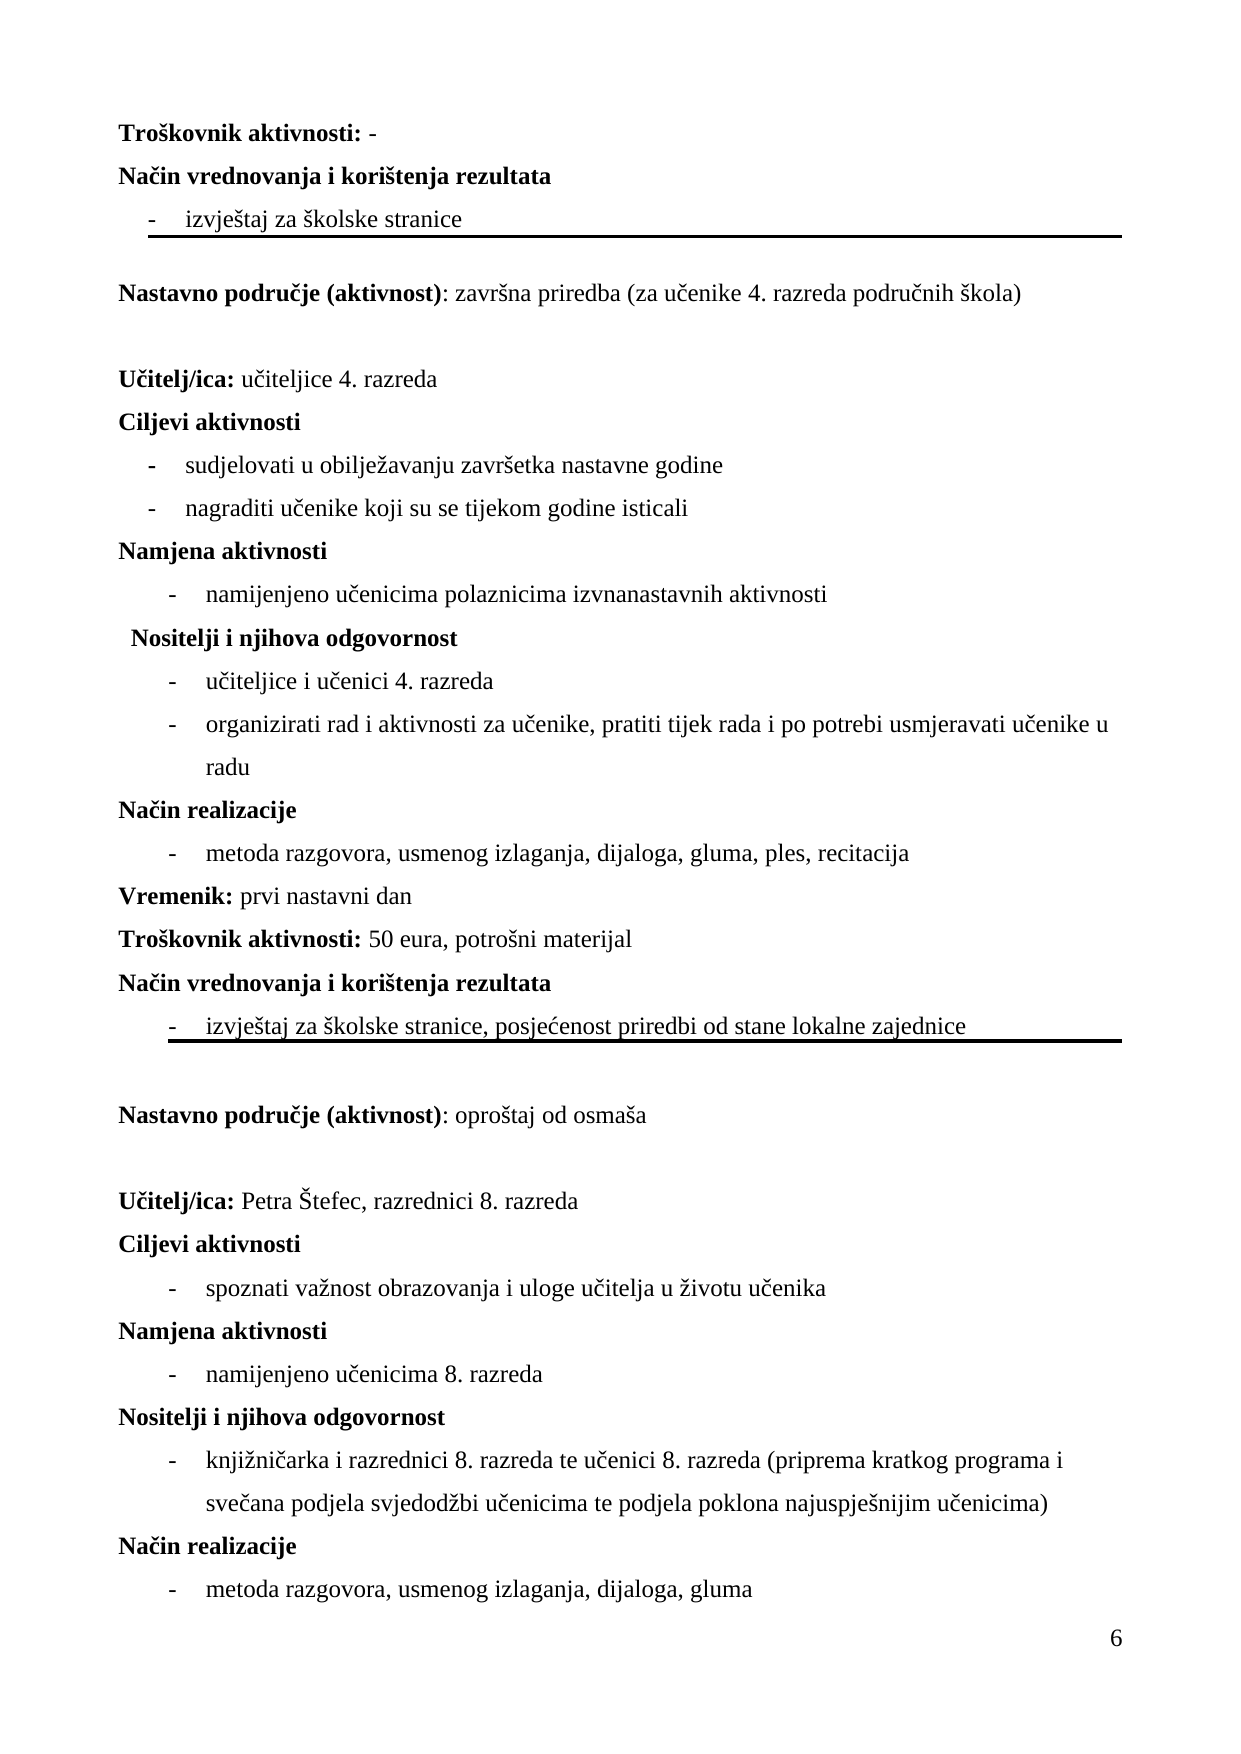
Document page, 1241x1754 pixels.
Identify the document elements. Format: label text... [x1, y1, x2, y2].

text Troškovnik aktivnosti: 50 eura, potrošni materijal [118, 924, 1122, 953]
text Način vrednovanja i korištenja rezultata [118, 161, 1122, 190]
text Način realizacije [118, 1531, 1122, 1560]
list izvještaj za školske stranice [148, 204, 1122, 235]
text Način realizacije [118, 795, 1122, 824]
text Način vrednovanja i korištenja rezultata [118, 968, 1122, 996]
list nagraditi učenike koji su se tijekom godine isticali [148, 493, 1122, 522]
text Nositelji i njihova odgovornost [131, 623, 1122, 651]
list knjižničarka i razrednici 8. razreda te učenici 8. razreda (priprema kratkog programa i svečana podjela svjedodžbi učenicima te podjela poklona najuspješnijim učenicima) [168, 1445, 1122, 1517]
text Ciljevi aktivnosti [118, 1229, 1122, 1258]
text Namjena aktivnosti [118, 536, 1122, 565]
text Nositelji i njihova odgovornost [118, 1402, 1122, 1431]
list organizirati rad i aktivnosti za učenike, pratiti tijek rada i po potrebi usmjeravati učenike u radu [168, 709, 1122, 781]
list namijenjeno učenicima 8. razreda [168, 1359, 1122, 1388]
list spoznati važnost obrazovanja i uloge učitelja u životu učenika [168, 1273, 1122, 1301]
text Troškovnik aktivnosti: - [118, 118, 1122, 147]
list metoda razgovora, usmenog izlaganja, dijaloga, gluma [168, 1574, 1122, 1603]
text Ciljevi aktivnosti [118, 407, 1122, 436]
text Namjena aktivnosti [118, 1316, 1122, 1344]
text Vremenik: prvi nastavni dan [118, 881, 1122, 910]
text Nastavno područje (aktivnost): oproštaj od osmaša [118, 1100, 1122, 1129]
text Učitelj/ica: Petra Štefec, razrednici 8. razreda [118, 1186, 1122, 1215]
list sudjelovati u obilježavanju završetka nastavne godine [148, 450, 1122, 479]
text Učitelj/ica: učiteljice 4. razreda [118, 364, 1122, 393]
list metoda razgovora, usmenog izlaganja, dijaloga, gluma, ples, recitacija [168, 838, 1122, 867]
list učiteljice i učenici 4. razreda [168, 666, 1122, 694]
list izvještaj za školske stranice, posjećenost priredbi od stane lokalne zajednice [168, 1011, 1122, 1039]
list namijenjeno učenicima polaznicima izvnanastavnih aktivnosti [168, 579, 1122, 608]
text Nastavno područje (aktivnost): završna priredba (za učenike 4. razreda područnih škola) [118, 278, 1122, 306]
